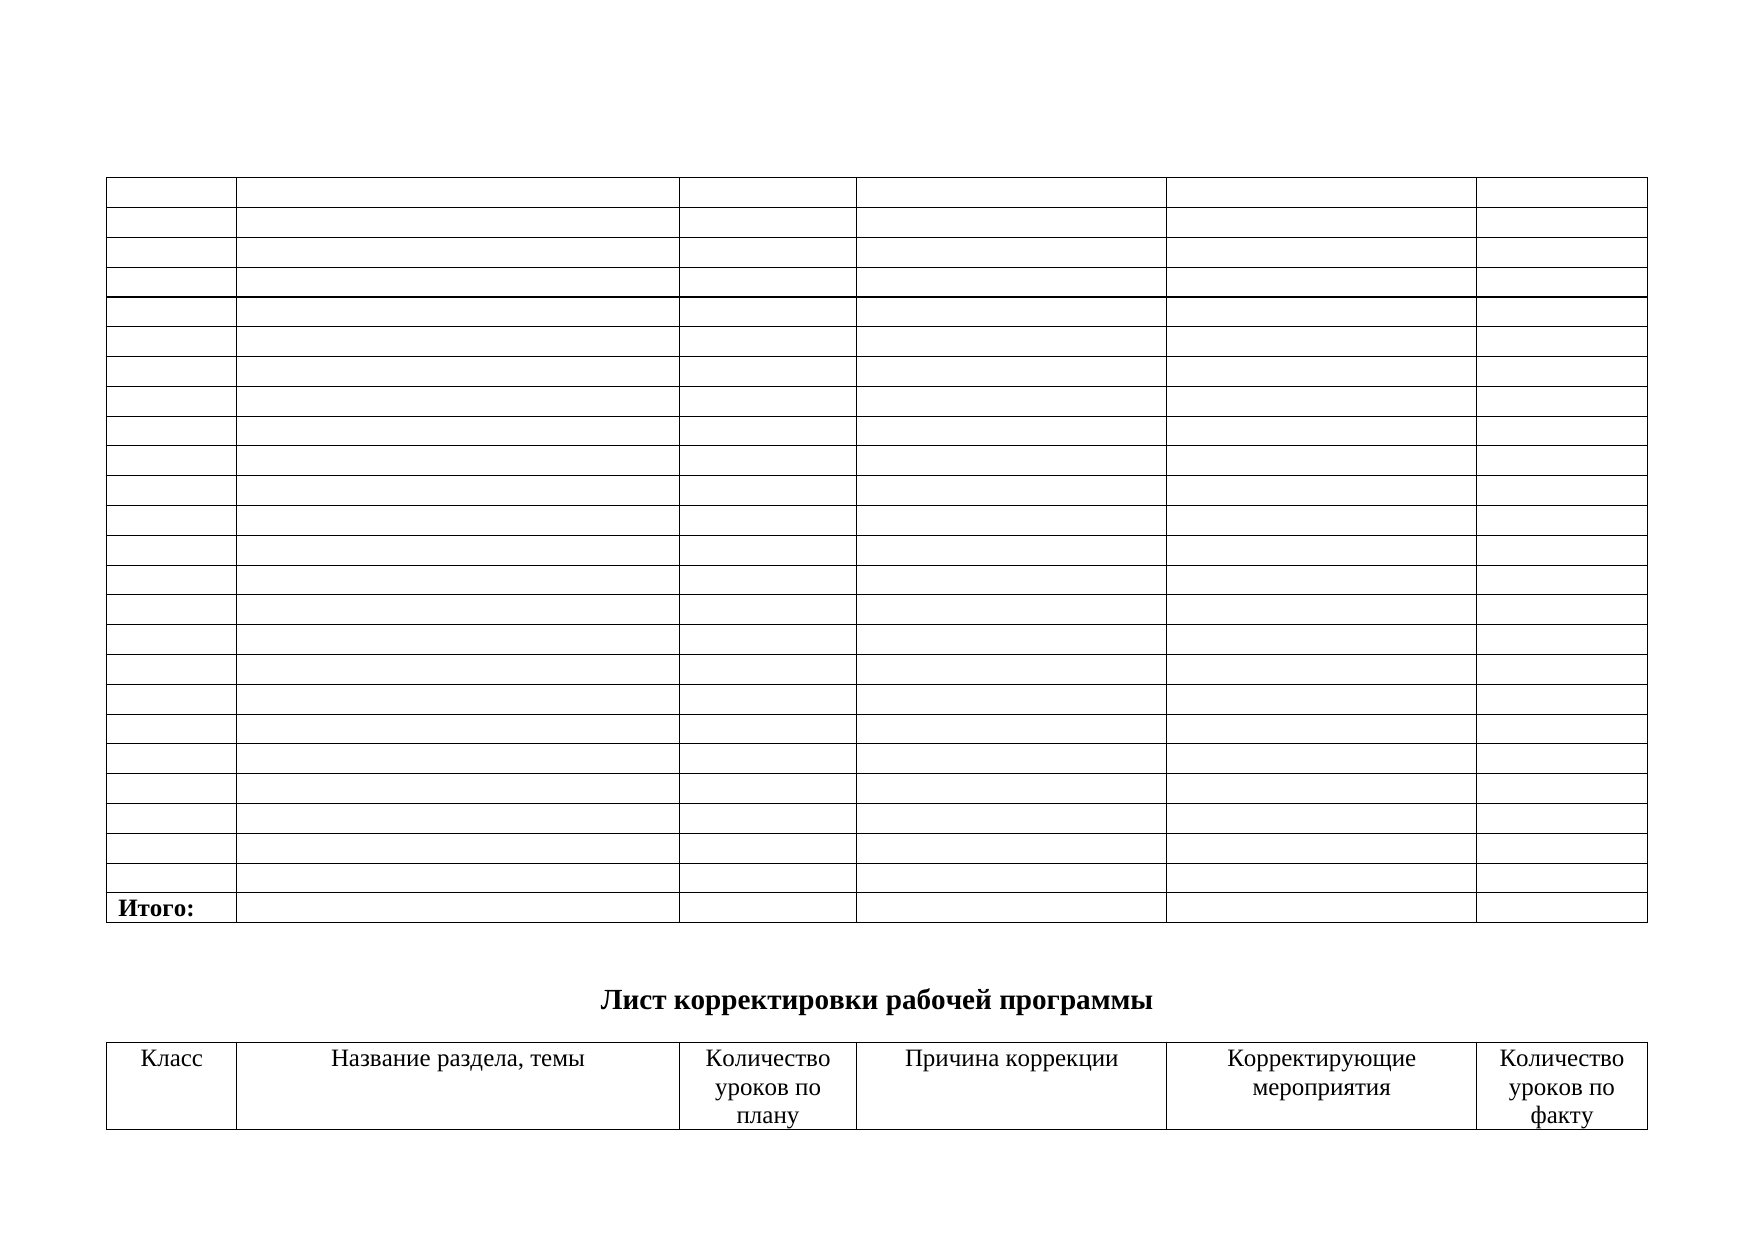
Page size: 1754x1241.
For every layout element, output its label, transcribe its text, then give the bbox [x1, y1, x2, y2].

text Лист корректировки рабочей программы [118, 982, 1636, 1016]
table_cell [1167, 864, 1476, 892]
table_cell [107, 327, 236, 356]
table_cell [237, 238, 679, 267]
table_cell [107, 536, 236, 564]
table_cell [857, 804, 1166, 833]
table_cell [107, 446, 236, 475]
table_cell [1167, 595, 1476, 624]
table_cell [680, 327, 856, 356]
table_cell [857, 506, 1166, 535]
table_cell [857, 774, 1166, 803]
table_cell [857, 625, 1166, 654]
table_cell [237, 536, 679, 564]
table_cell [1167, 804, 1476, 833]
table_cell [1167, 476, 1476, 505]
table_cell [237, 774, 679, 803]
table_cell [680, 387, 856, 416]
table_cell [857, 566, 1166, 594]
table_cell [1477, 804, 1647, 833]
table_cell [1477, 685, 1647, 713]
table_cell [680, 536, 856, 564]
table_cell [237, 298, 679, 326]
table_cell [857, 595, 1166, 624]
table_cell [107, 476, 236, 505]
table_cell [1167, 208, 1476, 237]
table_cell [1477, 715, 1647, 743]
table_cell [680, 566, 856, 594]
table_cell [1477, 744, 1647, 773]
table_cell [680, 655, 856, 684]
table_cell [680, 298, 856, 326]
table_cell [680, 715, 856, 743]
table_cell [237, 268, 679, 296]
table_cell [1167, 625, 1476, 654]
table_cell [1167, 566, 1476, 594]
table_cell [1167, 446, 1476, 475]
table_cell [107, 506, 236, 535]
table_cell [107, 178, 236, 207]
table_cell [1477, 893, 1647, 922]
table_cell [1167, 655, 1476, 684]
table_cell [107, 774, 236, 803]
table_cell [1477, 268, 1647, 296]
table_cell [1167, 357, 1476, 386]
table_cell [107, 804, 236, 833]
table_cell [680, 446, 856, 475]
table_cell [857, 685, 1166, 713]
table_cell [857, 715, 1166, 743]
table_cell [237, 595, 679, 624]
table_cell [857, 446, 1166, 475]
table_cell [1167, 774, 1476, 803]
table_cell [1477, 655, 1647, 684]
table_cell [680, 268, 856, 296]
table_cell [680, 357, 856, 386]
table_cell [1167, 387, 1476, 416]
table_cell [1477, 208, 1647, 237]
table_cell [1477, 506, 1647, 535]
table_cell [680, 625, 856, 654]
table_cell [237, 446, 679, 475]
table_cell [1477, 178, 1647, 207]
table_cell [857, 417, 1166, 445]
table_cell [1167, 268, 1476, 296]
table_cell [237, 685, 679, 713]
table_cell [680, 804, 856, 833]
table_cell [1167, 506, 1476, 535]
table_cell [857, 298, 1166, 326]
table_cell [107, 357, 236, 386]
table_cell [1477, 417, 1647, 445]
table_cell [857, 357, 1166, 386]
table_cell [1477, 834, 1647, 862]
table_header Количество уроков по факту [1477, 1043, 1647, 1129]
table_cell [237, 357, 679, 386]
table_cell [680, 685, 856, 713]
table_cell [680, 864, 856, 892]
table_cell [1477, 864, 1647, 892]
table_cell [1167, 685, 1476, 713]
table_cell [1167, 238, 1476, 267]
table_cell [1167, 327, 1476, 356]
table_cell [680, 774, 856, 803]
table_header Причина коррекции [857, 1043, 1166, 1129]
table_cell [1477, 774, 1647, 803]
table_cell [237, 834, 679, 862]
table_cell [857, 476, 1166, 505]
table_cell Итого: [107, 893, 236, 922]
table_cell [1477, 357, 1647, 386]
table_cell [107, 715, 236, 743]
table_cell [107, 595, 236, 624]
table_cell [1167, 536, 1476, 564]
table_cell [237, 506, 679, 535]
table_cell [107, 268, 236, 296]
table_cell [1477, 476, 1647, 505]
table_cell [107, 864, 236, 892]
table_cell [680, 595, 856, 624]
table_cell [237, 417, 679, 445]
table_cell [857, 864, 1166, 892]
table_cell [107, 417, 236, 445]
table_cell [237, 387, 679, 416]
table_cell [107, 655, 236, 684]
table_cell [1167, 298, 1476, 326]
table_cell [1477, 446, 1647, 475]
table_cell [1167, 178, 1476, 207]
table_cell [107, 238, 236, 267]
table_cell [107, 685, 236, 713]
table_cell [1477, 238, 1647, 267]
table_cell [680, 178, 856, 207]
table_cell [857, 238, 1166, 267]
table_cell [1477, 387, 1647, 416]
table_cell [107, 298, 236, 326]
table_cell [680, 238, 856, 267]
table_cell [1167, 715, 1476, 743]
table_header Количество уроков по плану [680, 1043, 856, 1129]
table_cell [680, 506, 856, 535]
table_cell [857, 178, 1166, 207]
table_cell [680, 208, 856, 237]
table_cell [237, 715, 679, 743]
table_cell [237, 327, 679, 356]
table_cell [1167, 417, 1476, 445]
table_cell [680, 417, 856, 445]
table_cell [1477, 298, 1647, 326]
table_cell [857, 268, 1166, 296]
table_cell [237, 893, 679, 922]
table_cell [857, 744, 1166, 773]
table_cell [857, 327, 1166, 356]
table_header Корректирующие мероприятия [1167, 1043, 1476, 1129]
table_cell [1477, 327, 1647, 356]
table_cell [237, 744, 679, 773]
table_cell [1167, 744, 1476, 773]
table_cell [857, 893, 1166, 922]
table_cell [1167, 834, 1476, 862]
table_cell [680, 744, 856, 773]
table_cell [237, 625, 679, 654]
table_cell [857, 655, 1166, 684]
table_cell [857, 536, 1166, 564]
table_header Класс [107, 1043, 236, 1129]
table_cell [107, 625, 236, 654]
table_cell [680, 476, 856, 505]
table_cell [237, 655, 679, 684]
table_cell [857, 834, 1166, 862]
table_cell [107, 208, 236, 237]
table_cell [237, 476, 679, 505]
table_cell [107, 387, 236, 416]
table_cell [237, 208, 679, 237]
table_cell [1477, 566, 1647, 594]
table_cell [107, 834, 236, 862]
table_cell [1477, 625, 1647, 654]
table_header Название раздела, темы [237, 1043, 679, 1129]
table_cell [680, 834, 856, 862]
table_cell [1167, 893, 1476, 922]
table_cell [237, 566, 679, 594]
table_cell [237, 178, 679, 207]
table_cell [107, 566, 236, 594]
table_cell [1477, 536, 1647, 564]
table_cell [237, 804, 679, 833]
table_cell [857, 208, 1166, 237]
table_cell [680, 893, 856, 922]
table_cell [857, 387, 1166, 416]
table_cell [1477, 595, 1647, 624]
table_cell [107, 744, 236, 773]
table_cell [237, 864, 679, 892]
